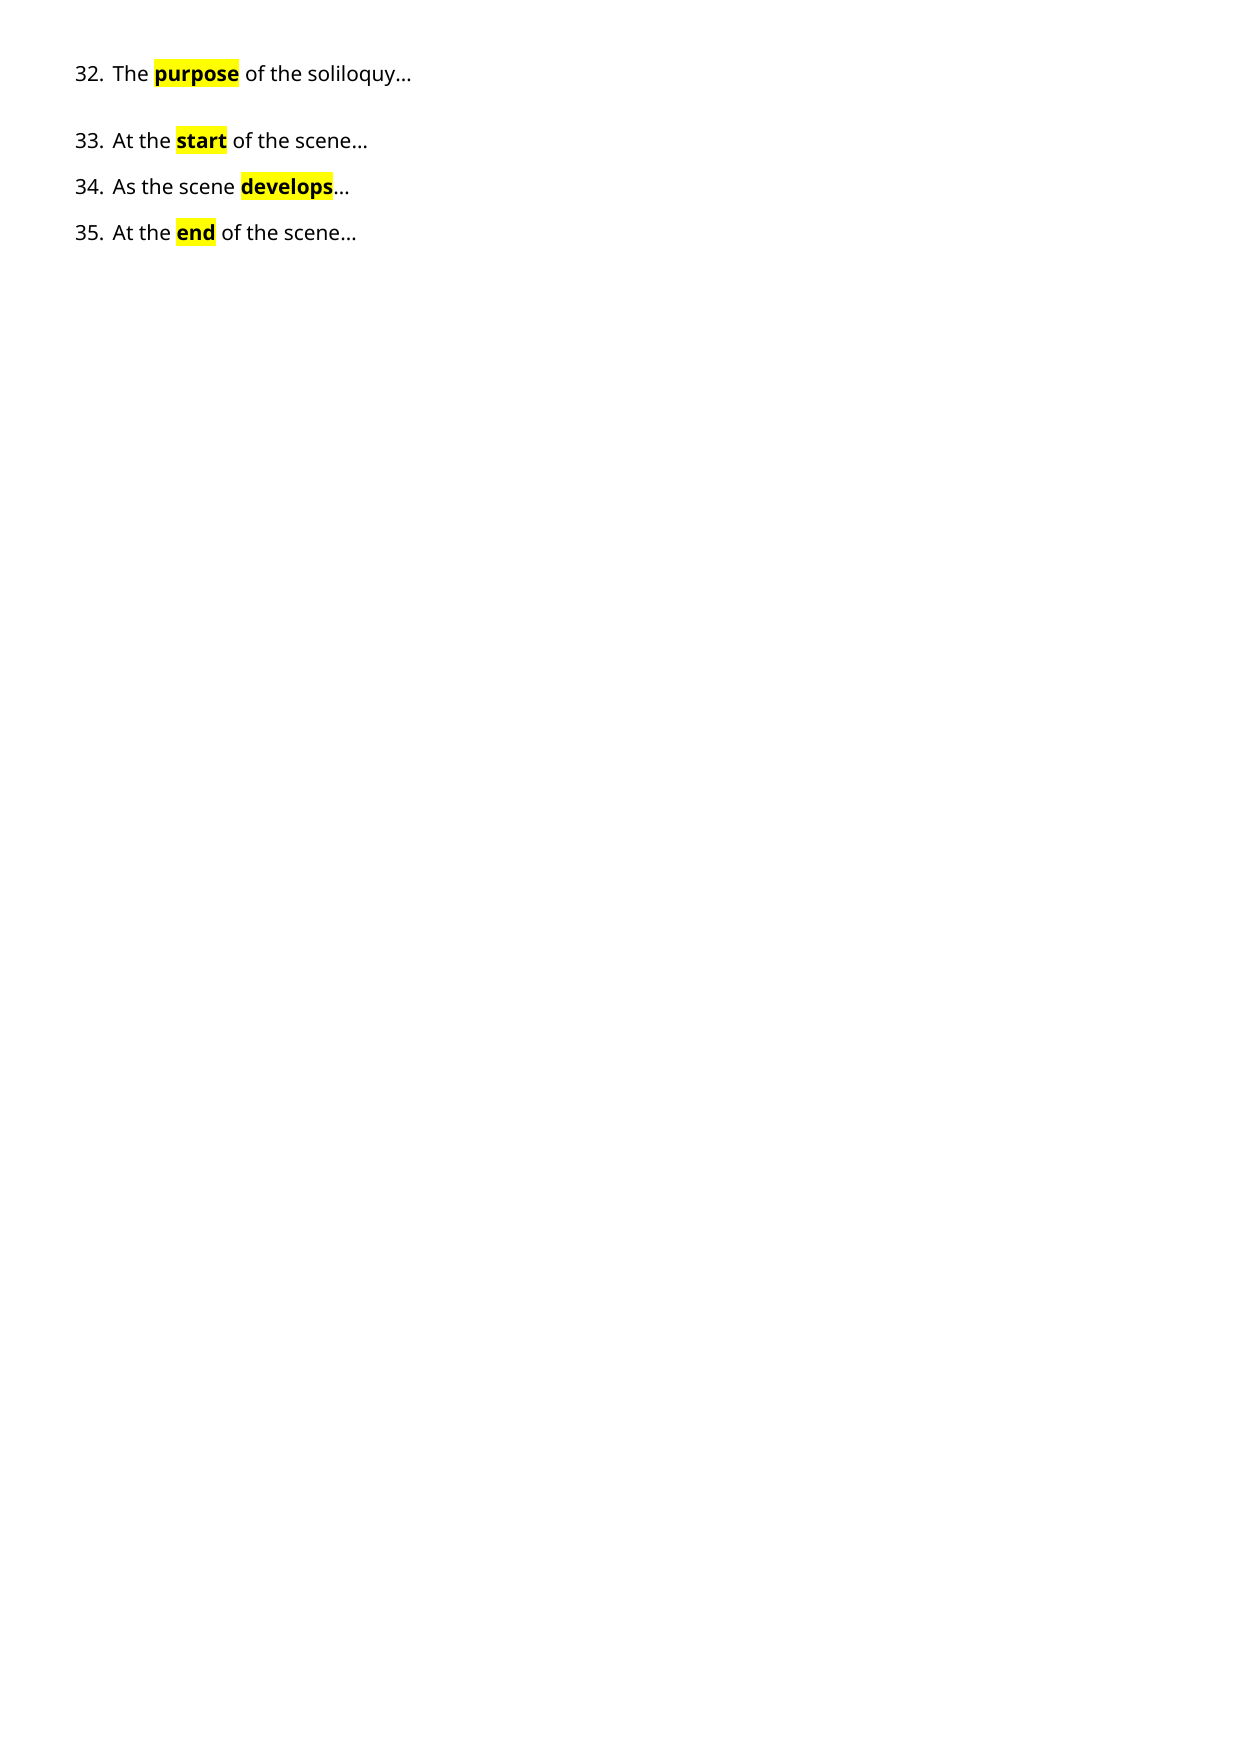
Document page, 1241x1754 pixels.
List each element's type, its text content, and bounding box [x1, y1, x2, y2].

list At the start of the scene… [227, 126, 1165, 154]
list The purpose of the soliloquy… [75, 59, 154, 87]
list The purpose of the soliloquy… [239, 59, 1165, 87]
list As the scene develops… [75, 172, 241, 200]
list At the end of the scene… [216, 218, 1165, 246]
list At the start of the scene… [75, 126, 176, 154]
list At the end of the scene… [75, 218, 176, 246]
list As the scene develops… [333, 172, 1165, 200]
